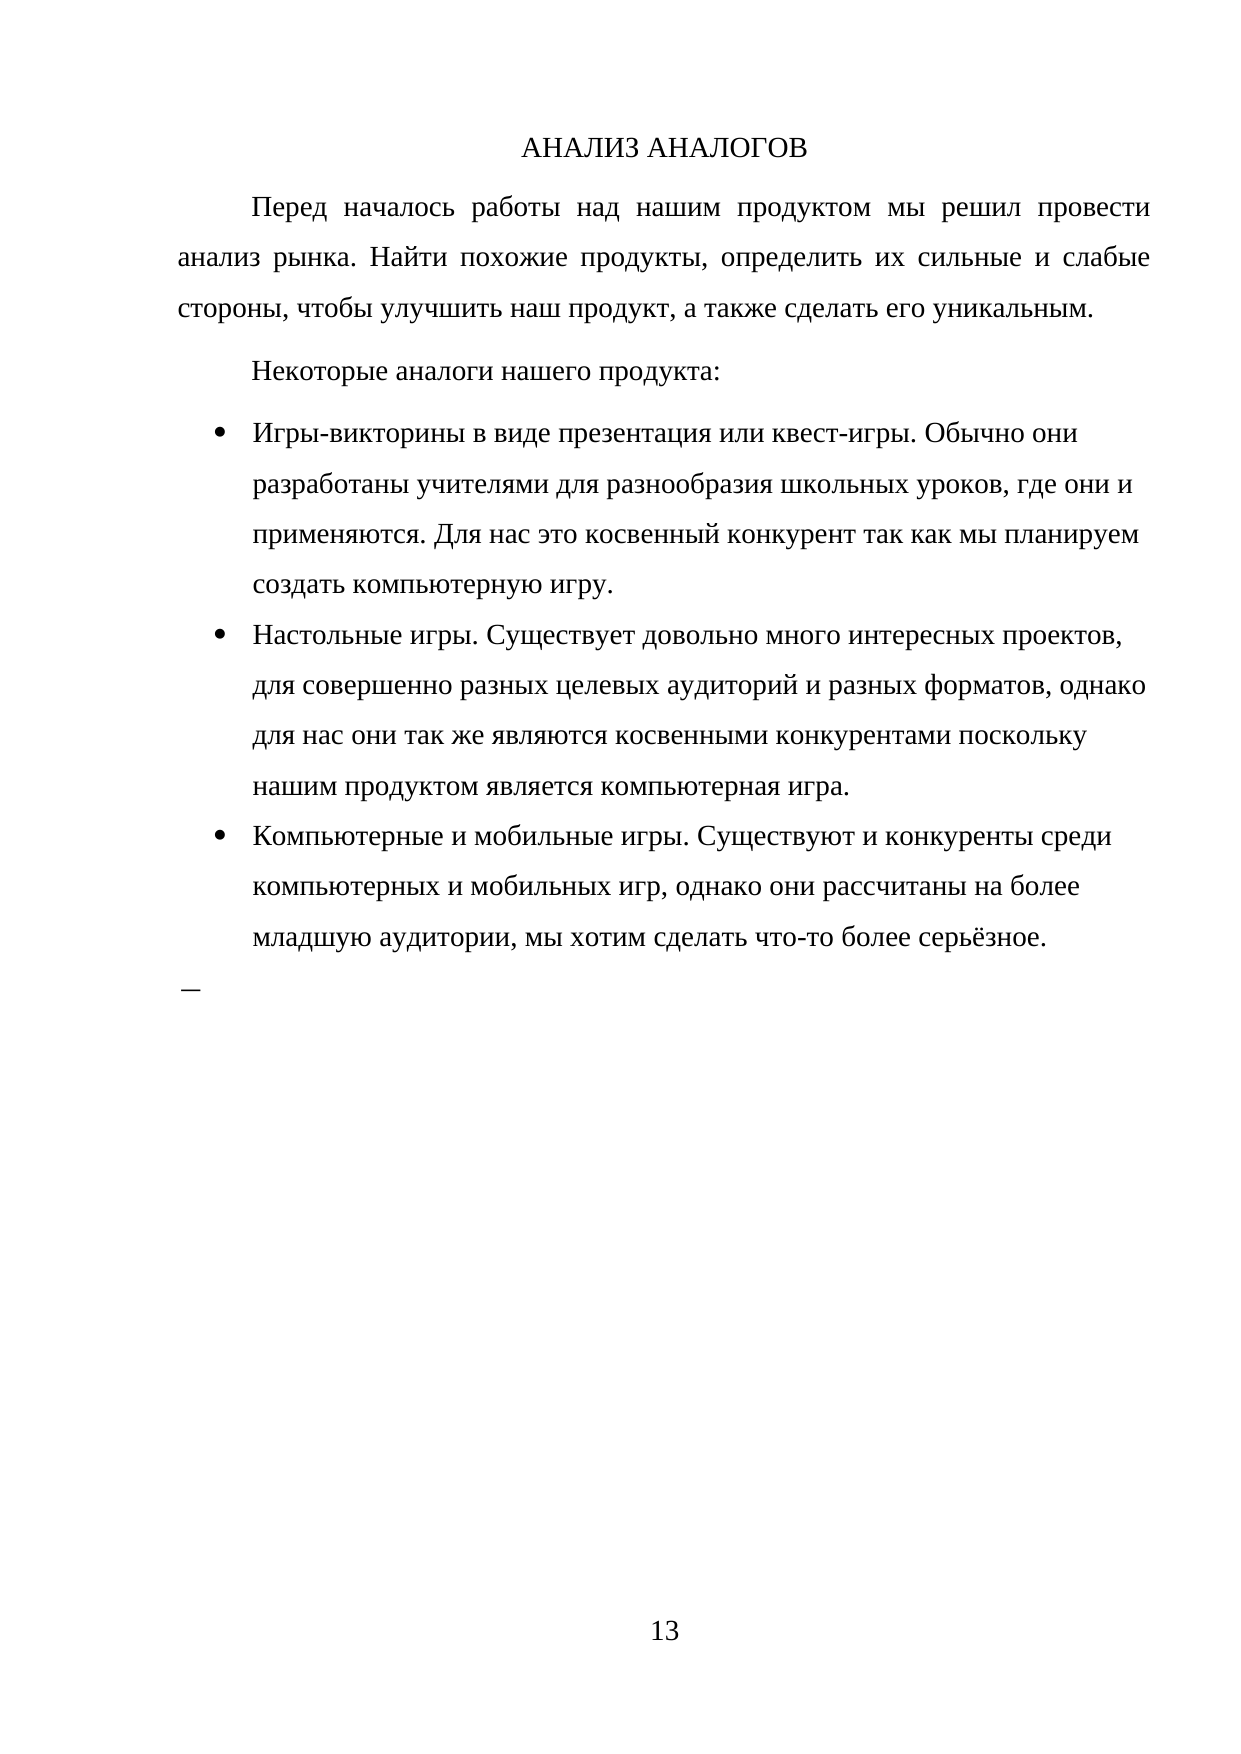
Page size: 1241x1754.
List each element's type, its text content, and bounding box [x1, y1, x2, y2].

list Настольные игры. Существует довольно много интересных проектов, для совершенно разных целевых аудиторий и разных форматов, однако для нас они так же являются косвенными конкурентами поскольку нашим продуктом является компьютерная игра. [215, 617, 1152, 801]
text Перед началось работы над нашим продуктом мы решил провести анализ рынка. Найти похожие продукты, определить их сильные и слабые стороны, чтобы улучшить наш продукт, а также сделать его уникальным. [177, 189, 1152, 323]
text Анализ аналогов [177, 131, 1152, 164]
list Компьютерные и мобильные игры. Существуют и конкуренты среди компьютерных и мобильных игр, однако они рассчитаны на более младшую аудитории, мы хотим сделать что-то более серьёзное. [215, 818, 1152, 952]
text Некоторые аналоги нашего продукта: [177, 353, 1152, 386]
list Игры-викторины в виде презентация или квест-игры. Обычно они разработаны учителями для разнообразия школьных уроков, где они и применяются. Для нас это косвенный конкурент так как мы планируем создать компьютерную игру. [215, 415, 1152, 600]
